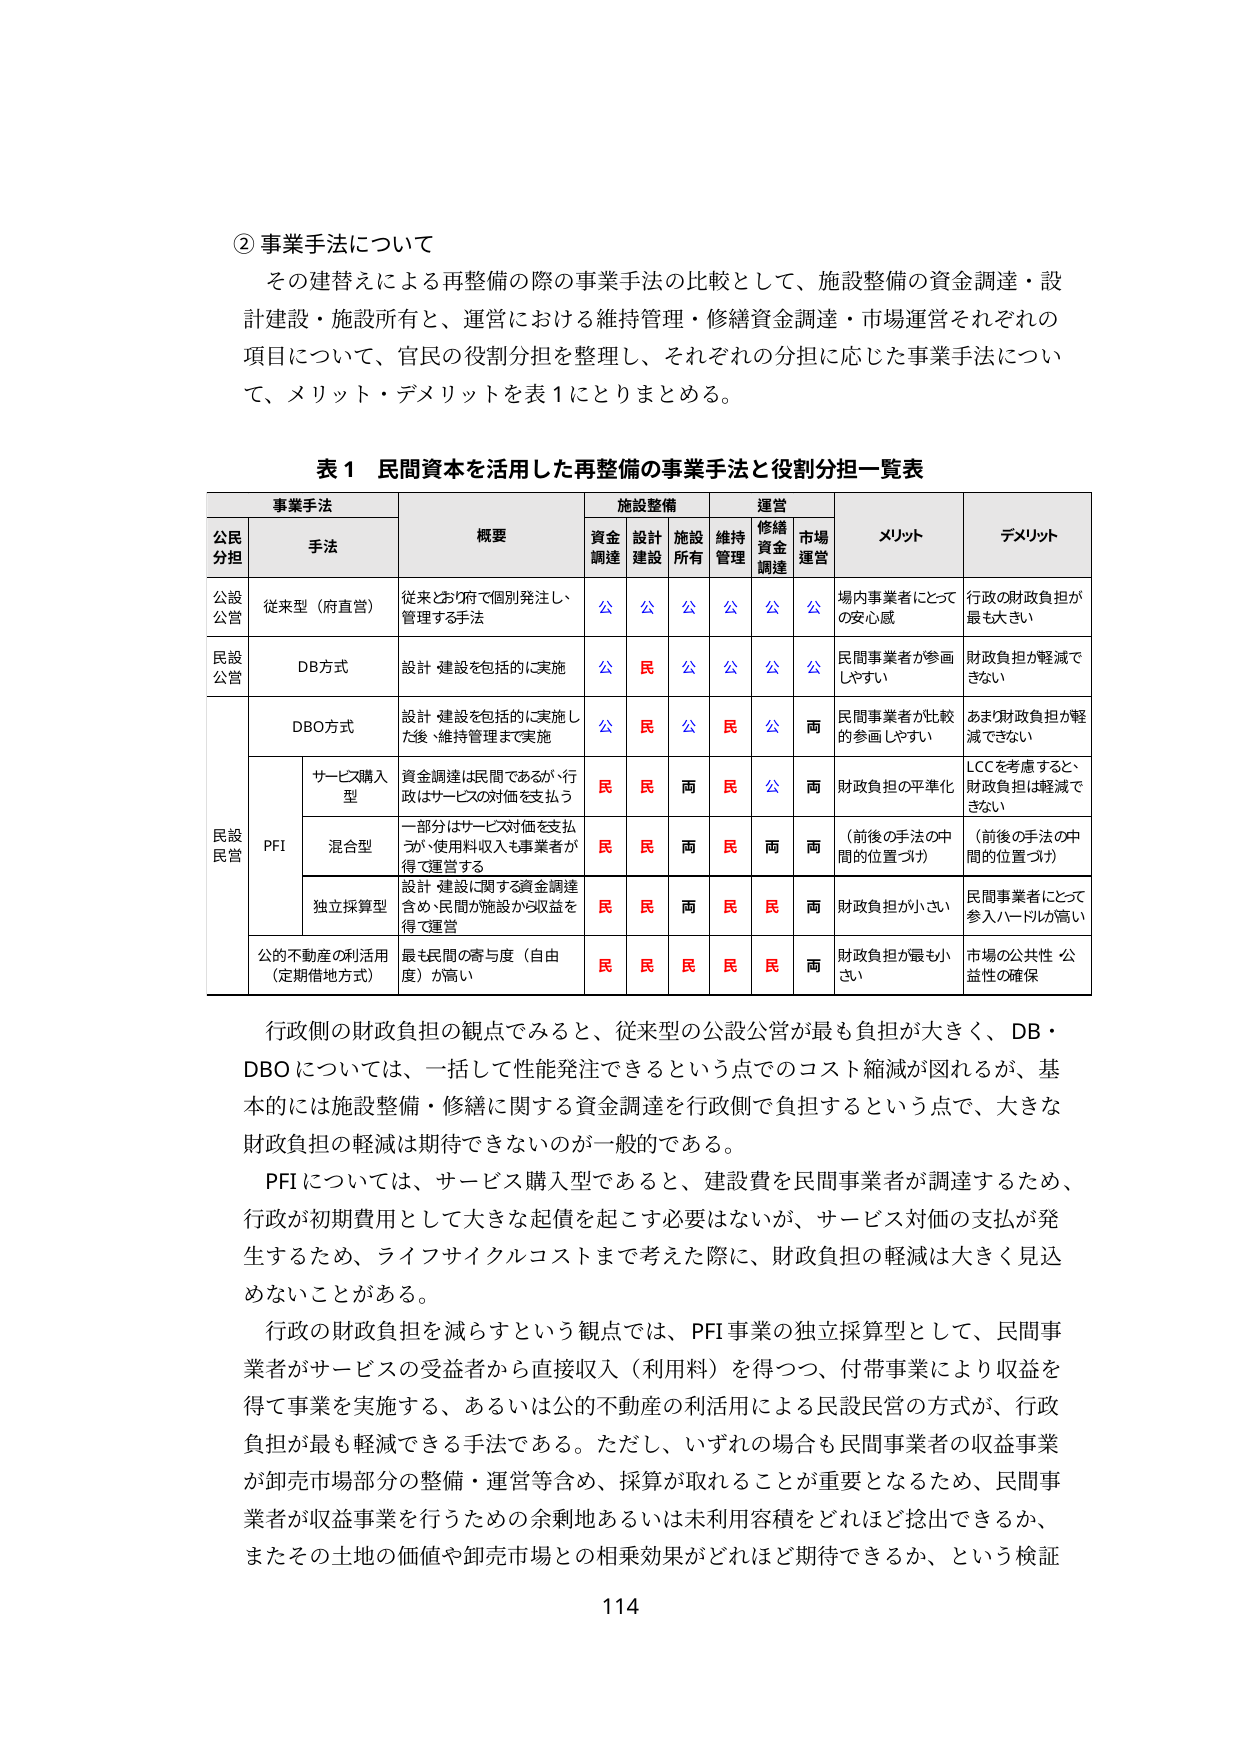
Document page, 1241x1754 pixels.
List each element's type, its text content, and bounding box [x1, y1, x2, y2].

text PFIについては、サービス購入型であると、建設費を民間事業者が調達するため、行政が初期費用として大きな起債を起こす必要はないが、サービス対価の支払が発生するため、ライフサイクルコストまで考えた際に、財政負担の軽減は大きく見込めないことがある。 [243, 1161, 1063, 1311]
text 行政側の財政負担の観点でみると、従来型の公設公営が最も負担が大きく、DB・DBOについては、一括して性能発注できるという点でのコスト縮減が図れるが、基本的には施設整備・修繕に関する資金調達を行政側で負担するという点で、大きな財政負担の軽減は期待できないのが一般的である。 [243, 1011, 1063, 1161]
subtitle 事業手法について [207, 224, 1063, 261]
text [243, 1311, 1063, 1574]
